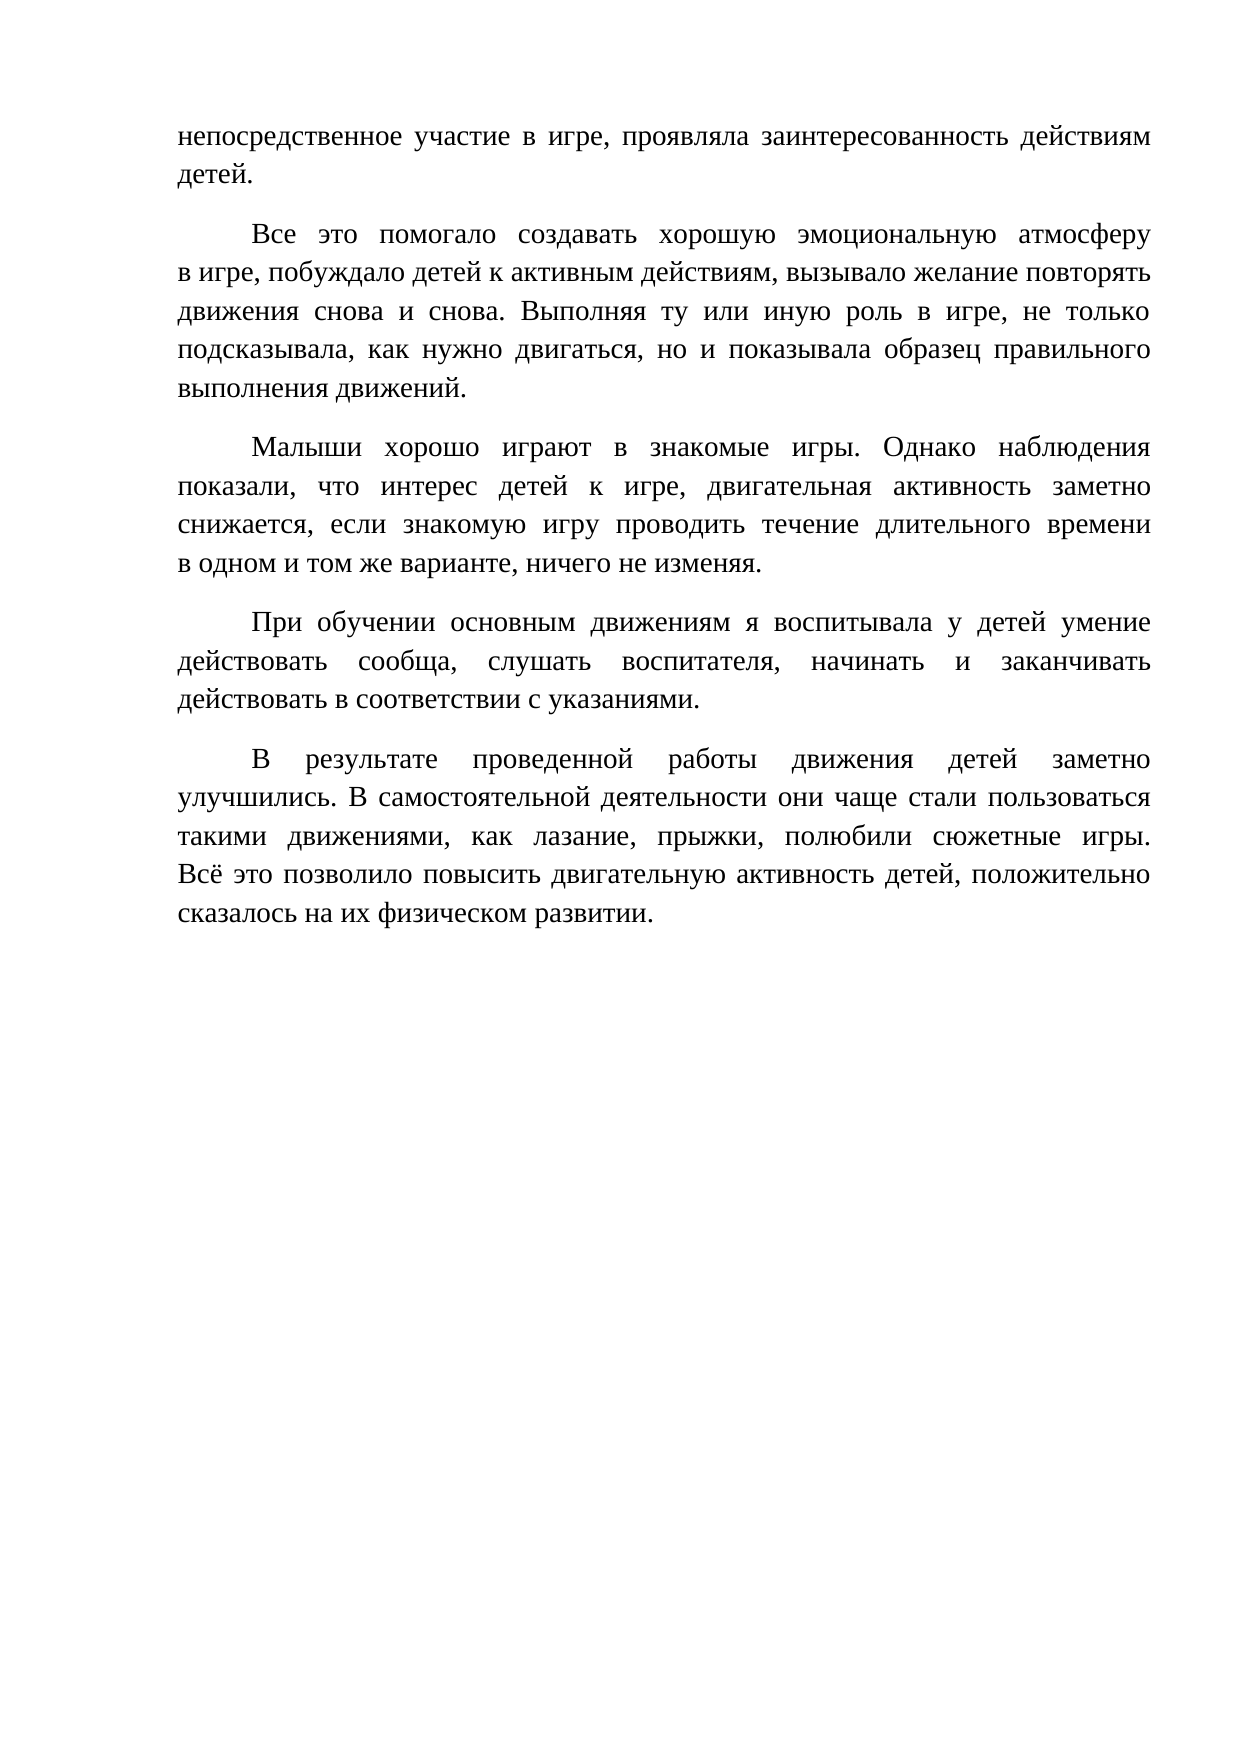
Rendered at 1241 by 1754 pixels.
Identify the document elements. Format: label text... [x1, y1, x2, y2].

text Малыши хорошо играют в знакомые игры. Однако наблюдения показали, что интерес детей к игре, двигательная активность заметно снижается, если знакомую игру проводить течение длительного времени в одном и том же варианте, ничего не изменяя. [177, 429, 1152, 579]
text При обучении основным движениям я воспитывала у детей умение действовать сообща, слушать воспитателя, начинать и заканчивать действовать в соответствии с указаниями. [177, 604, 1152, 715]
text В результате проведенной работы движения детей заметно улучшились. В самостоятельной деятельности они чаще стали пользоваться такими движениями, как лазание, прыжки, полюбили сюжетные игры. Всё это позволило повысить двигательную активность детей, положительно сказалось на их физическом развитии. [177, 741, 1152, 929]
text Все это помогало создавать хорошую эмоциональную атмосферу в игре, побуждало детей к активным действиям, вызывало желание повторять движения снова и снова. Выполняя ту или иную роль в игре, не только подсказывала, как нужно двигаться, но и показывала образец правильного выполнения движений. [177, 216, 1152, 404]
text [177, 118, 1152, 190]
